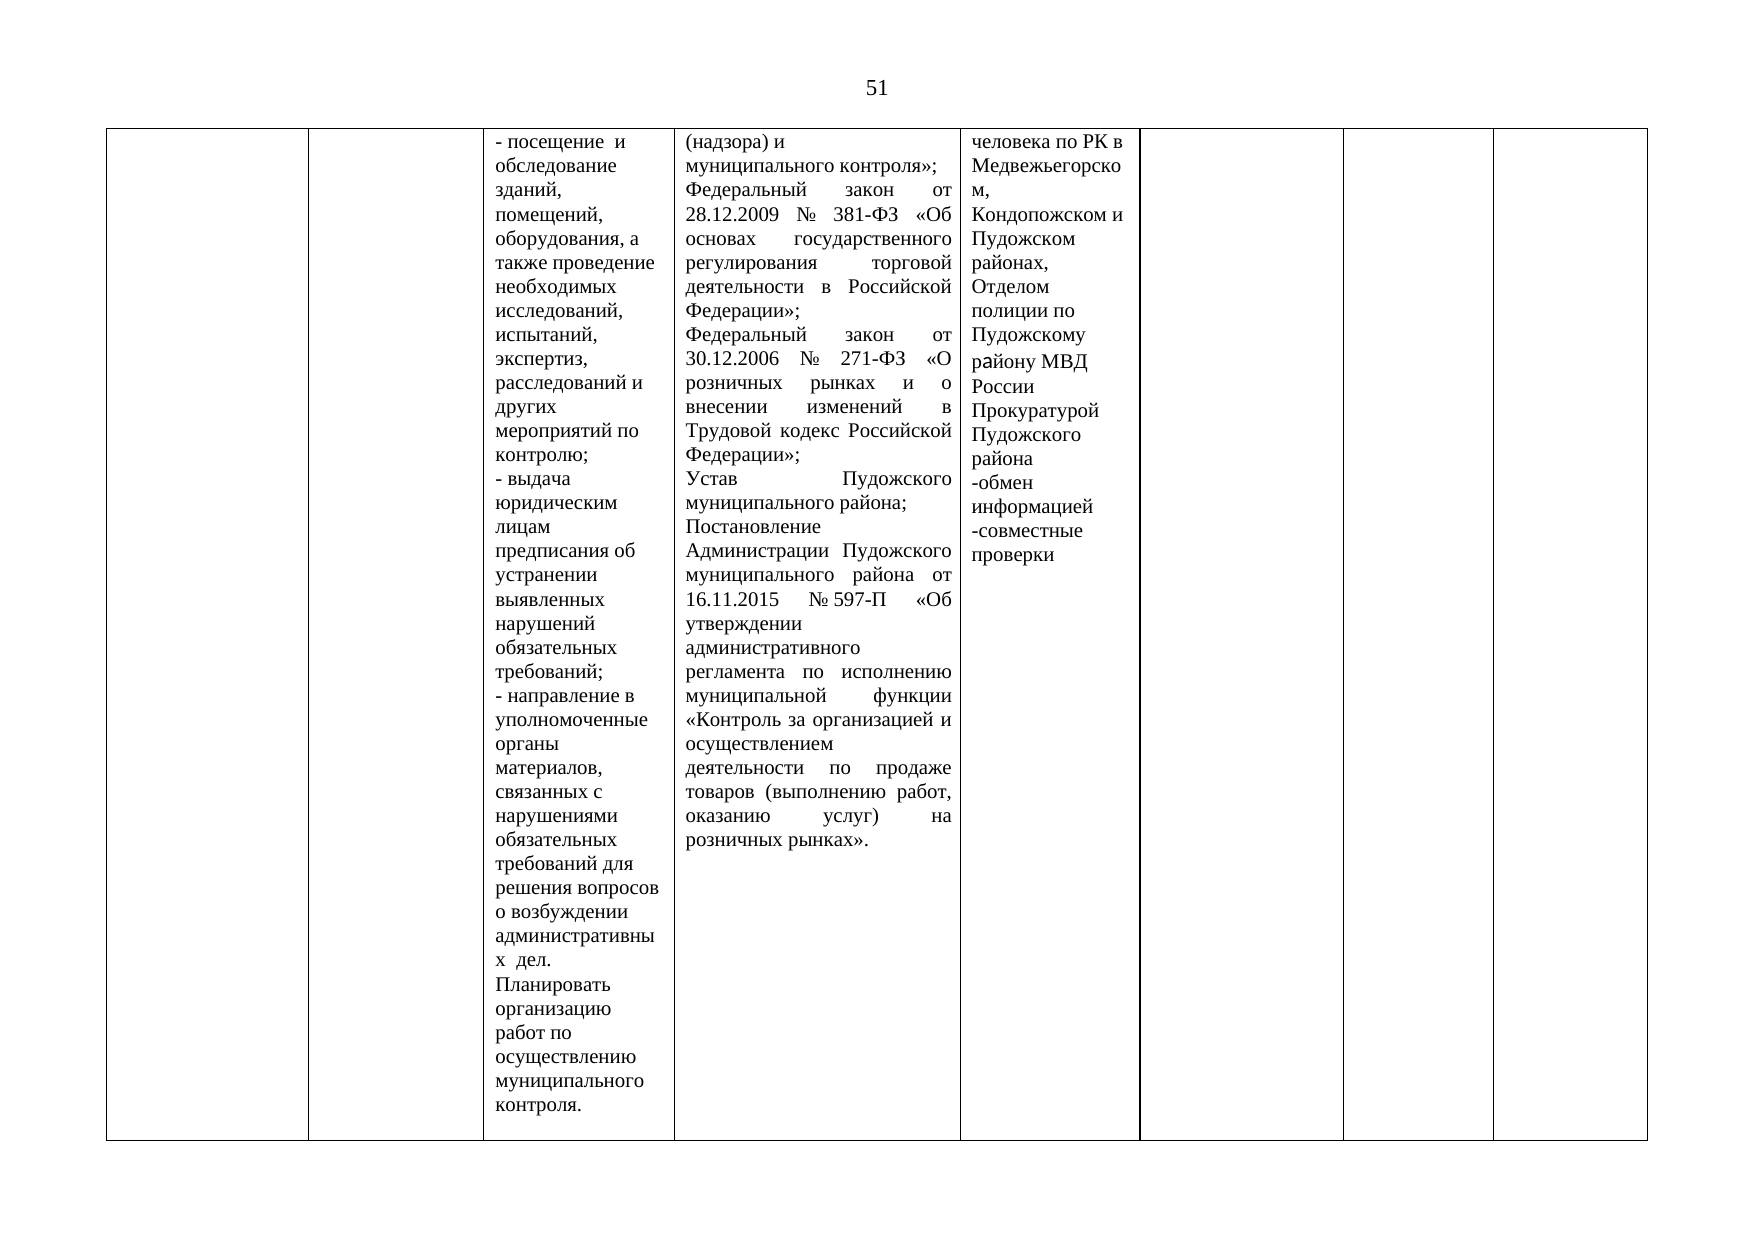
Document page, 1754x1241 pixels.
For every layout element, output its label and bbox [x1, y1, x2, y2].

table_cell [309, 129, 483, 1140]
table_cell [961, 129, 1139, 1140]
table_cell [484, 129, 674, 1140]
table_cell [1344, 129, 1493, 1140]
table_cell [1141, 129, 1343, 1140]
table_cell [107, 129, 308, 1140]
table_cell [1494, 129, 1647, 1140]
table_cell [675, 129, 960, 1140]
